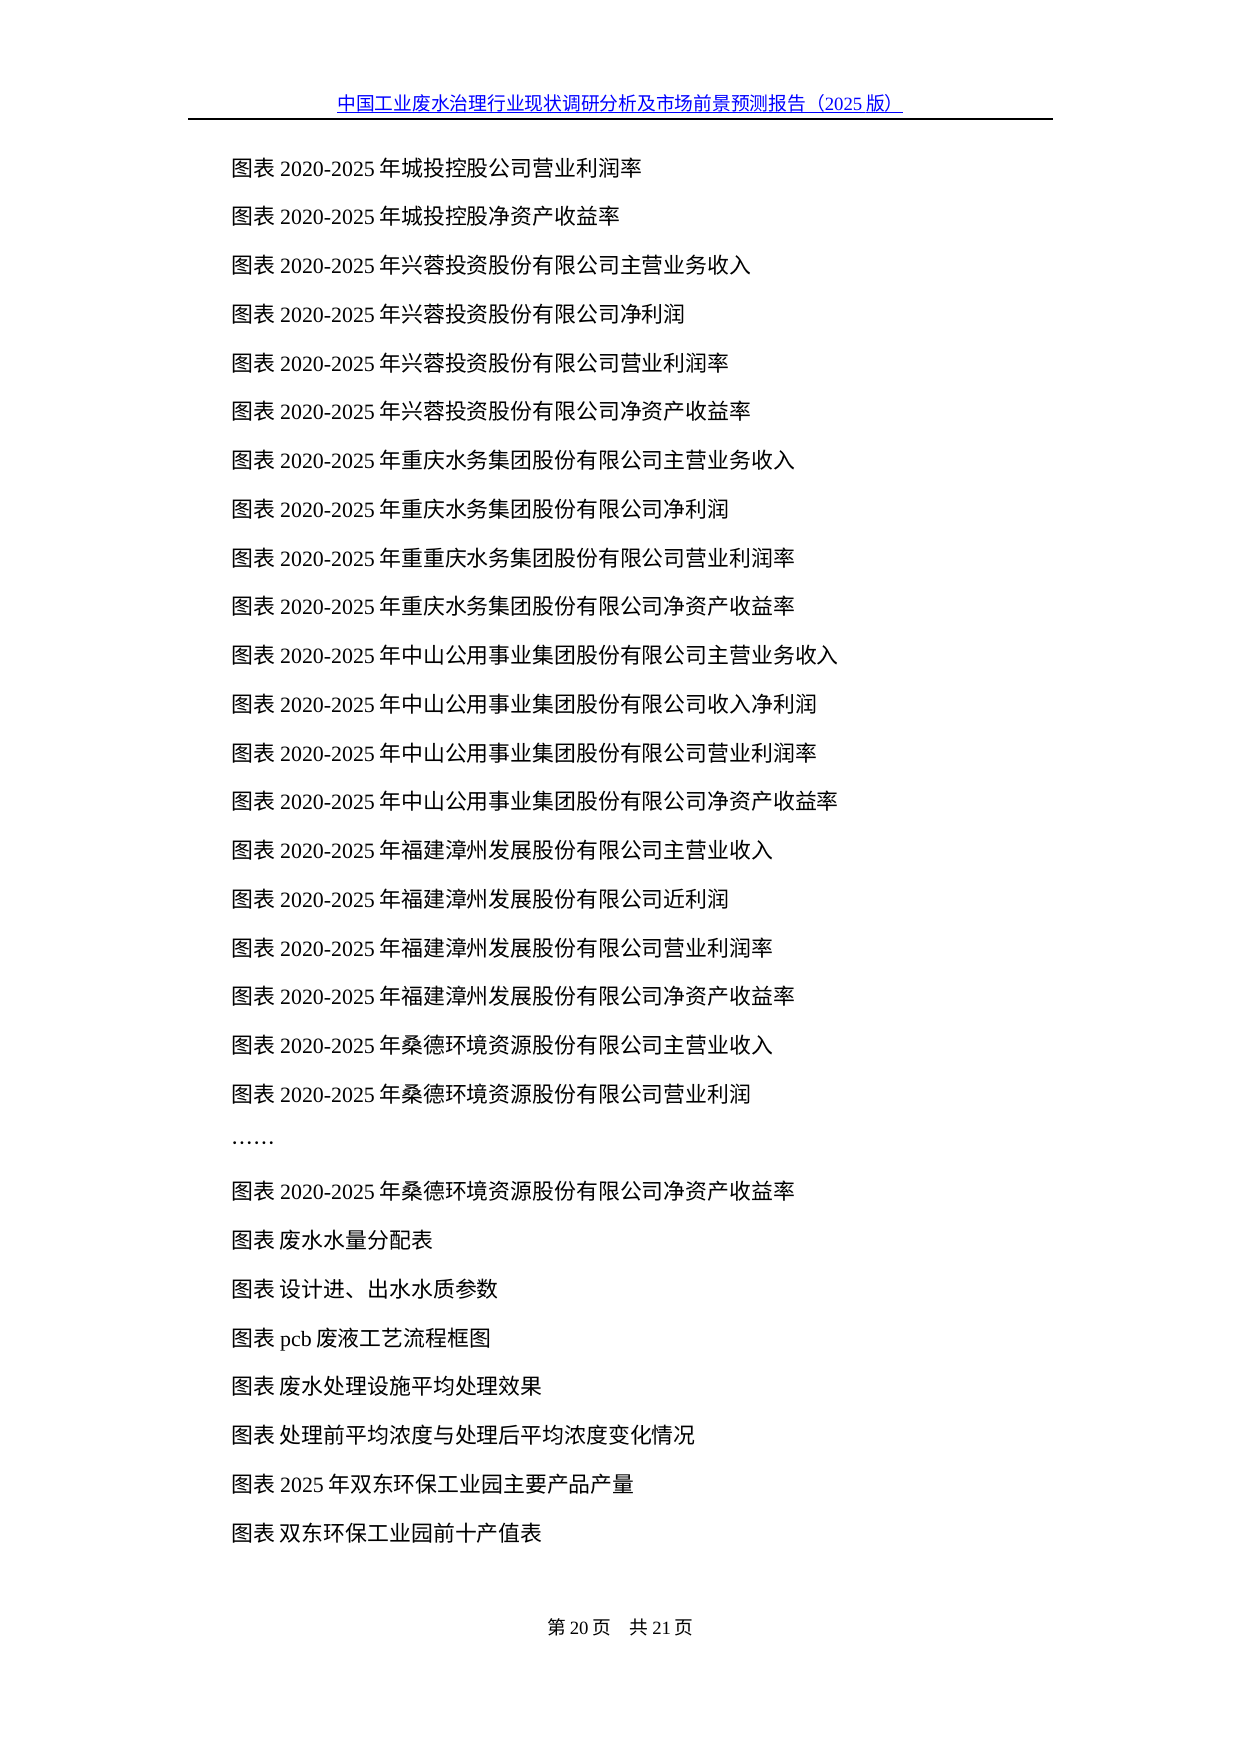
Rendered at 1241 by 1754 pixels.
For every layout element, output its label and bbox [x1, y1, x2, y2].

text [187, 150, 1053, 1548]
